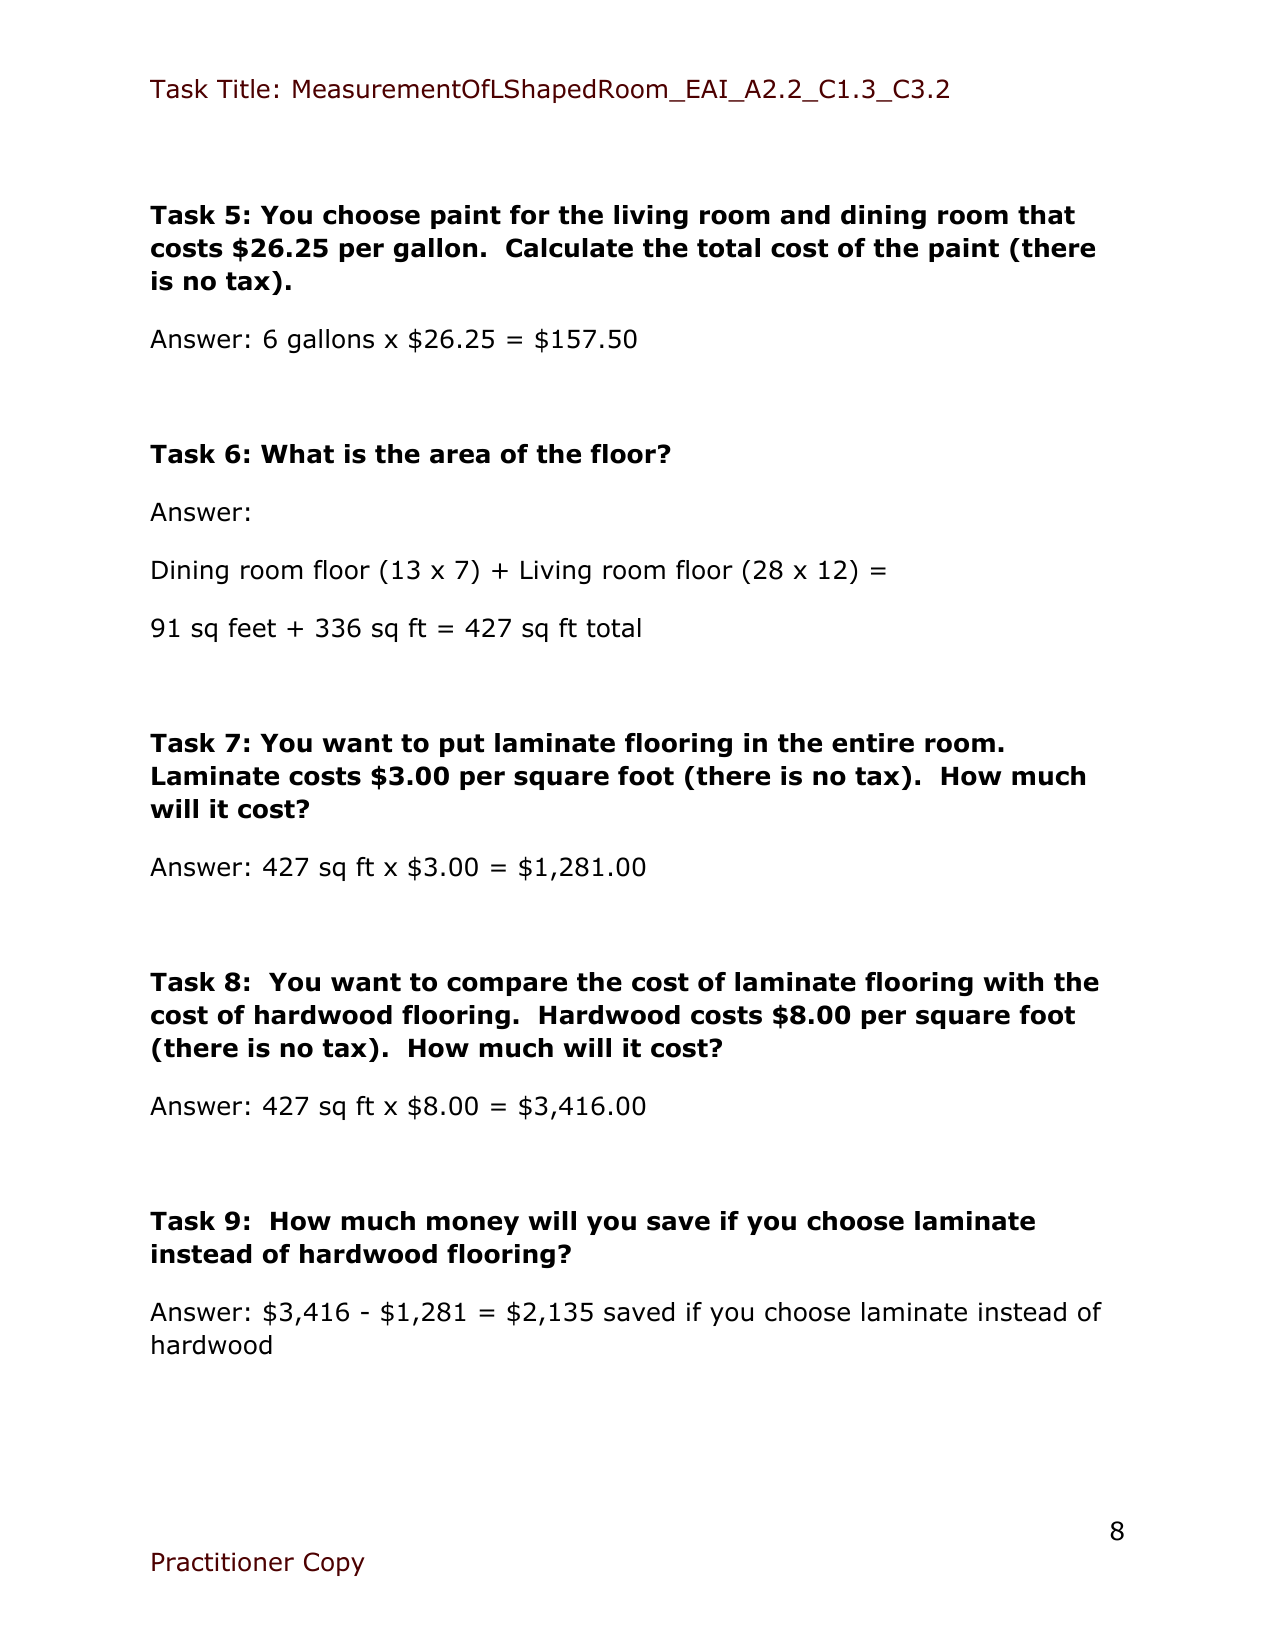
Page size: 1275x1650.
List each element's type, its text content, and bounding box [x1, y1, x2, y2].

text Task 5: You choose paint for the living room and dining room that costs $26.25 per gallon. Calculate the total cost of the paint (there is no tax). [150, 199, 1125, 296]
text Answer: 6 gallons x $26.25 = $157.50 [150, 323, 1125, 353]
text 91 sq feet + 336 sq ft = 427 sq ft total [150, 612, 1125, 642]
text Answer: [150, 496, 1125, 527]
text Answer: 427 sq ft x $8.00 = $3,416.00 [150, 1090, 1125, 1121]
text Dining room floor (13 x 7) + Living room floor (28 x 12) = [150, 554, 1125, 584]
text Task 8: You want to compare the cost of laminate flooring with the cost of hardwood flooring. Hardwood costs $8.00 per square foot (there is no tax). How much will it cost? [150, 967, 1125, 1063]
text Answer: 427 sq ft x $3.00 = $1,281.00 [150, 851, 1125, 881]
text Task 7: You want to put laminate flooring in the entire room. Laminate costs $3.00 per square foot (there is no tax). How much will it cost? [150, 728, 1125, 824]
text Answer: $3,416 - $1,281 = $2,135 saved if you choose laminate instead of hardwood [150, 1296, 1125, 1359]
text Task 9: How much money will you save if you choose laminate instead of hardwood flooring? [150, 1206, 1125, 1269]
text Task 6: What is the area of the floor? [150, 438, 1125, 469]
